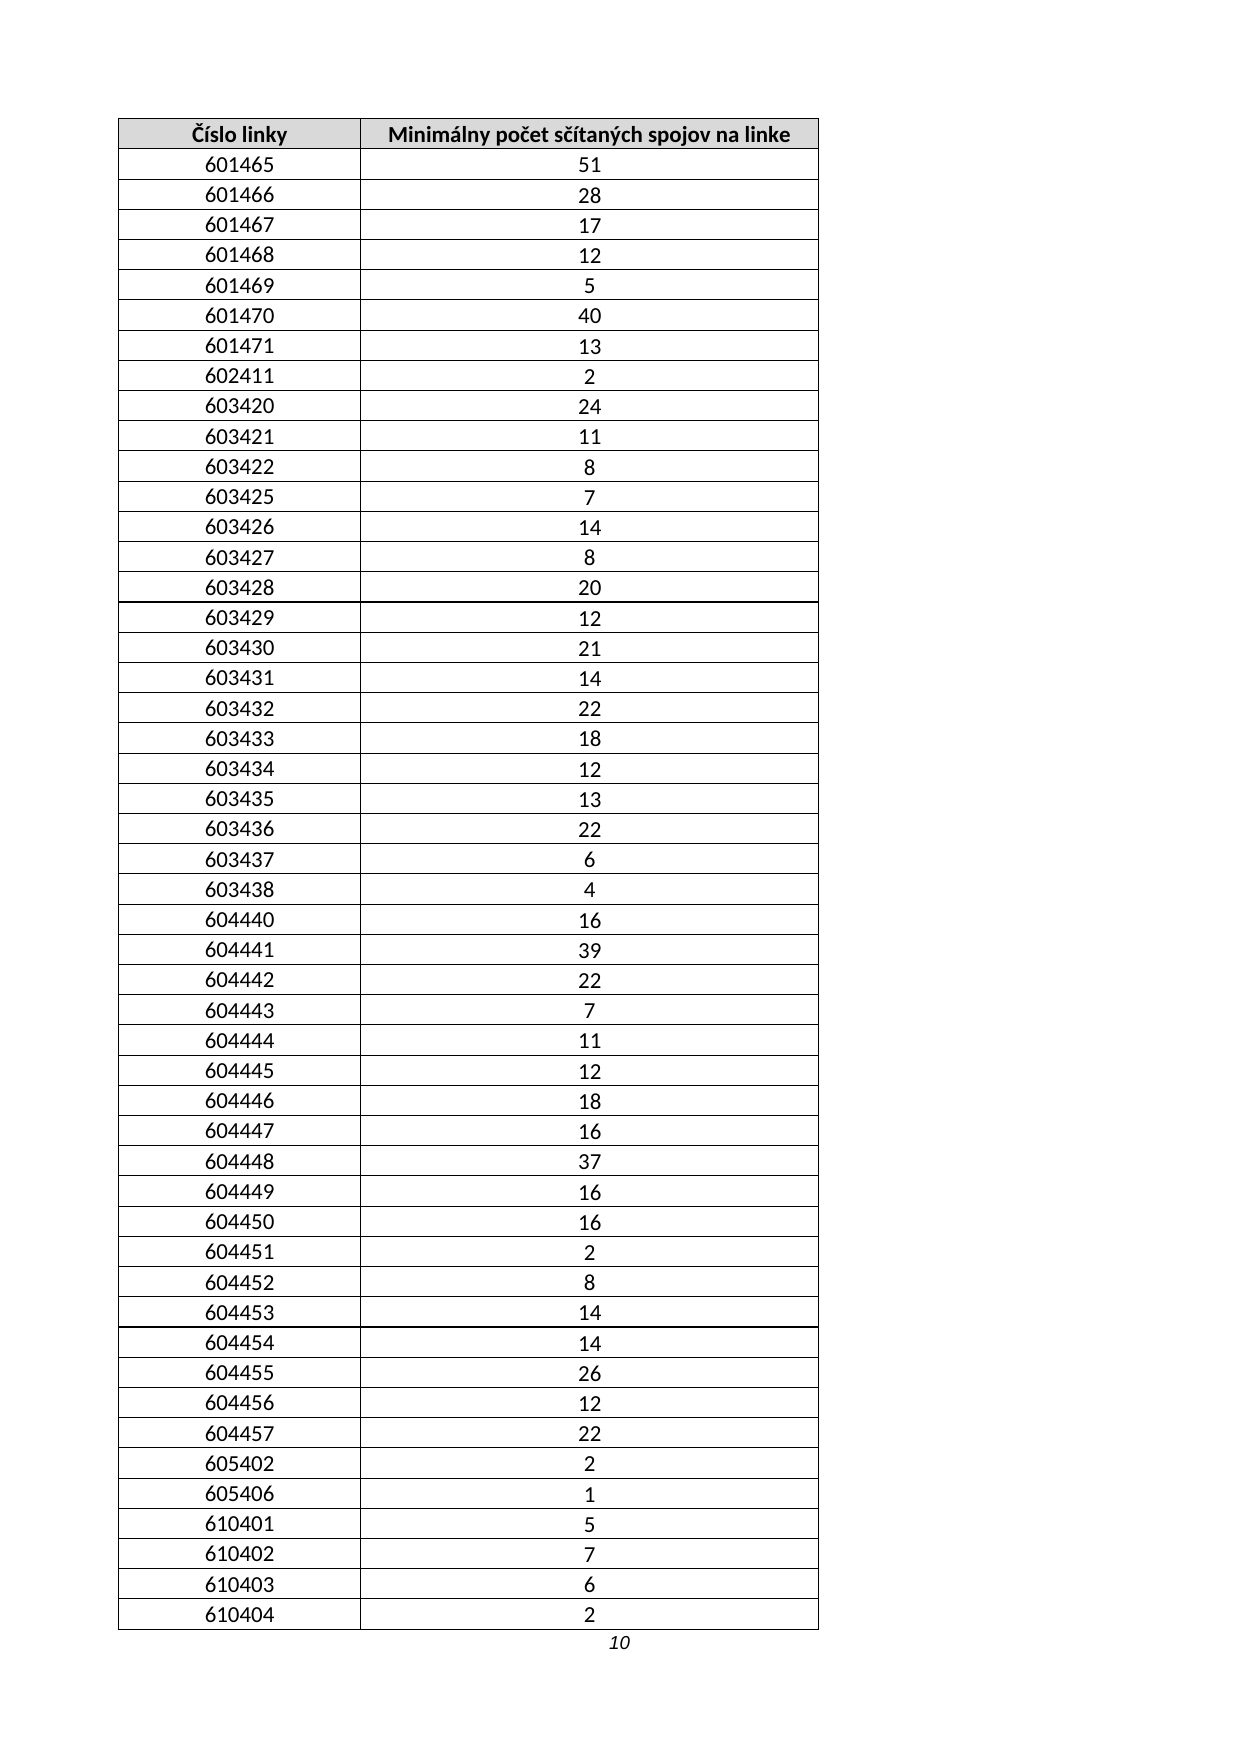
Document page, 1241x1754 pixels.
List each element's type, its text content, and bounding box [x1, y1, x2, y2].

table_cell 22 [361, 693, 818, 722]
table_cell 21 [361, 633, 818, 662]
table_cell 610402 [119, 1539, 360, 1568]
table_cell 604456 [119, 1388, 360, 1417]
table_cell 2 [361, 1599, 818, 1628]
table_cell 22 [361, 1418, 818, 1447]
table_cell 16 [361, 1176, 818, 1206]
table_cell 14 [361, 1328, 818, 1357]
table_cell 601469 [119, 270, 360, 299]
table_cell 14 [361, 512, 818, 541]
table_cell 603430 [119, 633, 360, 662]
table_cell 8 [361, 1267, 818, 1296]
table_cell 604450 [119, 1207, 360, 1236]
table_cell 610403 [119, 1569, 360, 1598]
table_cell 12 [361, 240, 818, 269]
table_cell 2 [361, 1448, 818, 1477]
table_cell 37 [361, 1146, 818, 1175]
table_cell 610401 [119, 1509, 360, 1538]
table_cell 603435 [119, 784, 360, 813]
table_cell 6 [361, 1569, 818, 1598]
table_cell 604449 [119, 1176, 360, 1206]
table_cell 20 [361, 572, 818, 601]
table_cell 7 [361, 1539, 818, 1568]
table_cell 604444 [119, 1025, 360, 1054]
table_cell 12 [361, 603, 818, 632]
table_cell 601466 [119, 180, 360, 209]
table_cell 5 [361, 1509, 818, 1538]
table_cell 603422 [119, 451, 360, 481]
table_cell 11 [361, 421, 818, 450]
table_cell 28 [361, 180, 818, 209]
table_cell 22 [361, 965, 818, 994]
table_cell 11 [361, 1025, 818, 1054]
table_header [361, 119, 818, 148]
table_cell 604454 [119, 1328, 360, 1357]
table_cell 603431 [119, 663, 360, 692]
table_cell 603420 [119, 391, 360, 420]
table_cell 603437 [119, 844, 360, 873]
table_cell 603432 [119, 693, 360, 722]
table_cell 14 [361, 1297, 818, 1326]
table_cell 12 [361, 754, 818, 783]
table_cell 604440 [119, 905, 360, 934]
table_cell 16 [361, 1116, 818, 1145]
table_cell 39 [361, 935, 818, 964]
table_cell 16 [361, 905, 818, 934]
table_cell 8 [361, 451, 818, 481]
table_cell 601465 [119, 149, 360, 178]
table_cell 604443 [119, 995, 360, 1024]
table_cell 604442 [119, 965, 360, 994]
table_cell 603425 [119, 482, 360, 511]
table_cell 8 [361, 542, 818, 571]
table_cell 604441 [119, 935, 360, 964]
table_cell 603427 [119, 542, 360, 571]
table_cell 6 [361, 844, 818, 873]
table_cell 604457 [119, 1418, 360, 1447]
table_cell 13 [361, 784, 818, 813]
table_cell 17 [361, 210, 818, 239]
table_cell 12 [361, 1388, 818, 1417]
table_cell 26 [361, 1358, 818, 1387]
table_cell 601470 [119, 300, 360, 329]
table_cell 604453 [119, 1297, 360, 1326]
table_cell 604452 [119, 1267, 360, 1296]
table_cell 51 [361, 149, 818, 178]
table_cell 610404 [119, 1599, 360, 1628]
table_cell 40 [361, 300, 818, 329]
table_cell 604447 [119, 1116, 360, 1145]
table_cell 604451 [119, 1237, 360, 1266]
table_cell 16 [361, 1207, 818, 1236]
table_cell 603426 [119, 512, 360, 541]
table_cell 5 [361, 270, 818, 299]
table_cell 603438 [119, 874, 360, 903]
table_cell 604455 [119, 1358, 360, 1387]
table_cell 603421 [119, 421, 360, 450]
table_cell 2 [361, 1237, 818, 1266]
table_cell 24 [361, 391, 818, 420]
table_cell 604446 [119, 1086, 360, 1115]
table_cell 18 [361, 723, 818, 752]
table_cell 13 [361, 331, 818, 360]
table_cell 601468 [119, 240, 360, 269]
table_cell 2 [361, 361, 818, 390]
table_cell 22 [361, 814, 818, 843]
table_cell 604448 [119, 1146, 360, 1175]
table_cell 18 [361, 1086, 818, 1115]
table_header Číslo linky [119, 119, 360, 148]
table_cell 603428 [119, 572, 360, 601]
table_cell 7 [361, 482, 818, 511]
table_cell 605402 [119, 1448, 360, 1477]
table_cell 603429 [119, 603, 360, 632]
table_cell 605406 [119, 1479, 360, 1508]
table_cell 603436 [119, 814, 360, 843]
table_cell 4 [361, 874, 818, 903]
table_cell 602411 [119, 361, 360, 390]
table_cell 7 [361, 995, 818, 1024]
table_cell 603434 [119, 754, 360, 783]
table_cell 604445 [119, 1056, 360, 1085]
table_cell 1 [361, 1479, 818, 1508]
table_cell 603433 [119, 723, 360, 752]
table_cell 14 [361, 663, 818, 692]
table_cell 601467 [119, 210, 360, 239]
table_cell 601471 [119, 331, 360, 360]
table_cell 12 [361, 1056, 818, 1085]
